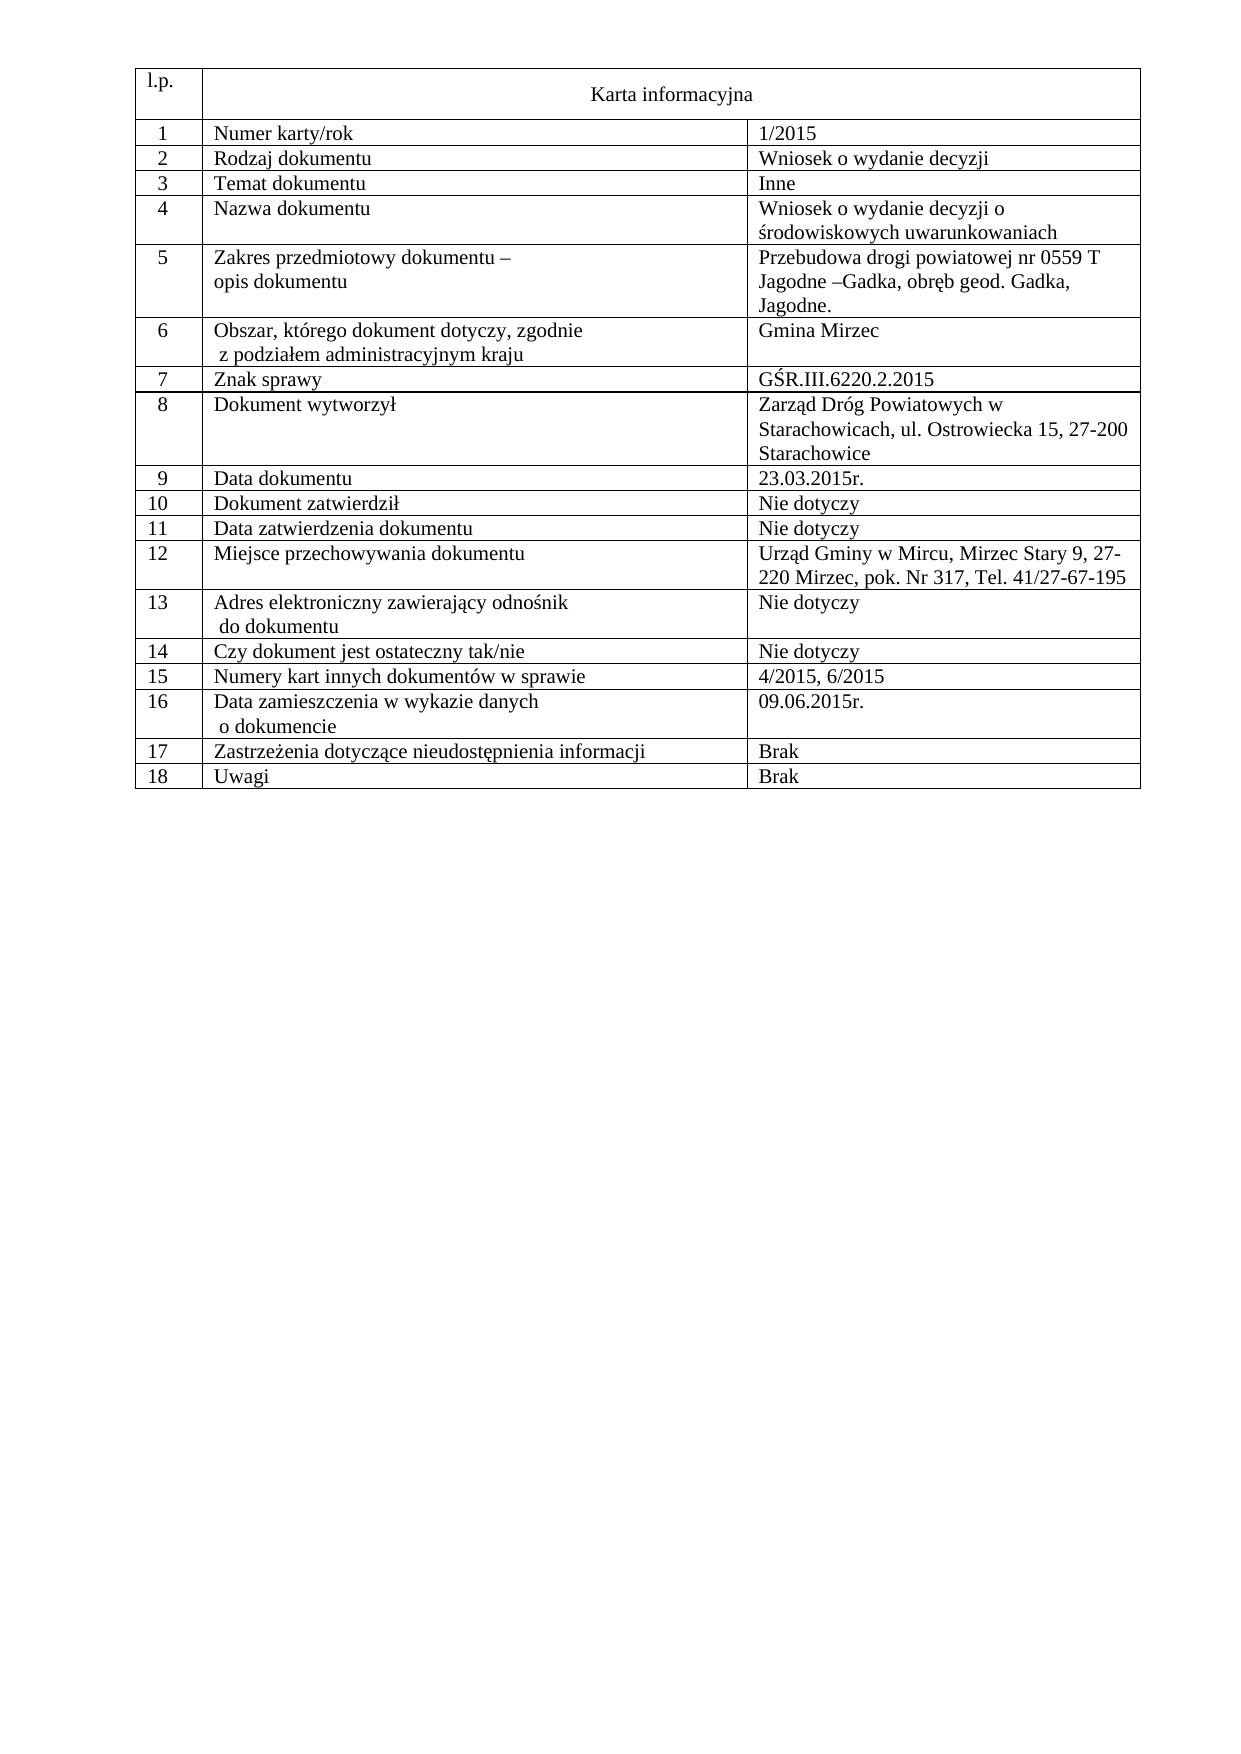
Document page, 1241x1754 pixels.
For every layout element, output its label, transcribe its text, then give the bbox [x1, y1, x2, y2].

table_cell Gmina Mirzec [748, 318, 1140, 366]
table_header Karta informacyjna [203, 69, 1140, 119]
table_cell 09.06.2015r. [748, 690, 1140, 738]
table_cell Temat dokumentu [203, 171, 747, 195]
table_cell 15 [136, 664, 202, 688]
table_cell Numery kart innych dokumentów w sprawie [203, 664, 747, 688]
table_cell 2 [136, 146, 202, 169]
table_cell 1/2015 [748, 120, 1140, 144]
table_cell 14 [136, 639, 202, 663]
table_cell 8 [136, 393, 202, 464]
table_cell Nie dotyczy [748, 491, 1140, 515]
table_cell 18 [136, 764, 202, 788]
table_cell 7 [136, 367, 202, 391]
table_cell Dokument wytworzył [203, 393, 747, 464]
table_cell Zastrzeżenia dotyczące nieudostępnienia informacji [203, 739, 747, 763]
table_cell Brak [748, 764, 1140, 788]
table_cell 23.03.2015r. [748, 466, 1140, 490]
table_cell Czy dokument jest ostateczny tak/nie [203, 639, 747, 663]
table_cell Zakres przedmiotowy dokumentu – opis dokumentu [203, 245, 747, 317]
table_cell Adres elektroniczny zawierający odnośnik do dokumentu [203, 590, 747, 638]
table_cell 17 [136, 739, 202, 763]
table_cell Data zamieszczenia w wykazie danych o dokumencie [203, 690, 747, 738]
table_cell GŚR.III.6220.2.2015 [748, 367, 1140, 391]
table_cell Urząd Gminy w Mircu, Mirzec Stary 9, 27-220 Mirzec, pok. Nr 317, Tel. 41/27-67-195 [748, 541, 1140, 589]
table_cell Nie dotyczy [748, 590, 1140, 638]
table_cell 12 [136, 541, 202, 589]
table_cell Dokument zatwierdził [203, 491, 747, 515]
table_cell Data dokumentu [203, 466, 747, 490]
table_cell Data zatwierdzenia dokumentu [203, 516, 747, 540]
table_cell Inne [748, 171, 1140, 195]
table_cell Miejsce przechowywania dokumentu [203, 541, 747, 589]
table_cell 3 [136, 171, 202, 195]
table_cell 13 [136, 590, 202, 638]
table_cell 4/2015, 6/2015 [748, 664, 1140, 688]
table_cell Zarząd Dróg Powiatowych w Starachowicach, ul. Ostrowiecka 15, 27-200 Starachowice [748, 393, 1140, 464]
table_cell Przebudowa drogi powiatowej nr 0559 T Jagodne –Gadka, obręb geod. Gadka, Jagodne. [748, 245, 1140, 317]
table_cell 11 [136, 516, 202, 540]
table_cell Wniosek o wydanie decyzji [748, 146, 1140, 169]
table_cell Brak [748, 739, 1140, 763]
table_cell Nie dotyczy [748, 516, 1140, 540]
table_cell Uwagi [203, 764, 747, 788]
table_cell 16 [136, 690, 202, 738]
table_cell Znak sprawy [203, 367, 747, 391]
table_cell 4 [136, 196, 202, 244]
table_header l.p. [136, 69, 202, 119]
table_cell 6 [136, 318, 202, 366]
table_cell Obszar, którego dokument dotyczy, zgodnie z podziałem administracyjnym kraju [203, 318, 747, 366]
table_cell Numer karty/rok [203, 120, 747, 144]
table_cell 5 [136, 245, 202, 317]
table_cell Nie dotyczy [748, 639, 1140, 663]
table_cell Rodzaj dokumentu [203, 146, 747, 169]
table_cell 9 [136, 466, 202, 490]
table_cell Nazwa dokumentu [203, 196, 747, 244]
table_cell Wniosek o wydanie decyzji o środowiskowych uwarunkowaniach [748, 196, 1140, 244]
table_cell 1 [136, 120, 202, 144]
table_cell 10 [136, 491, 202, 515]
